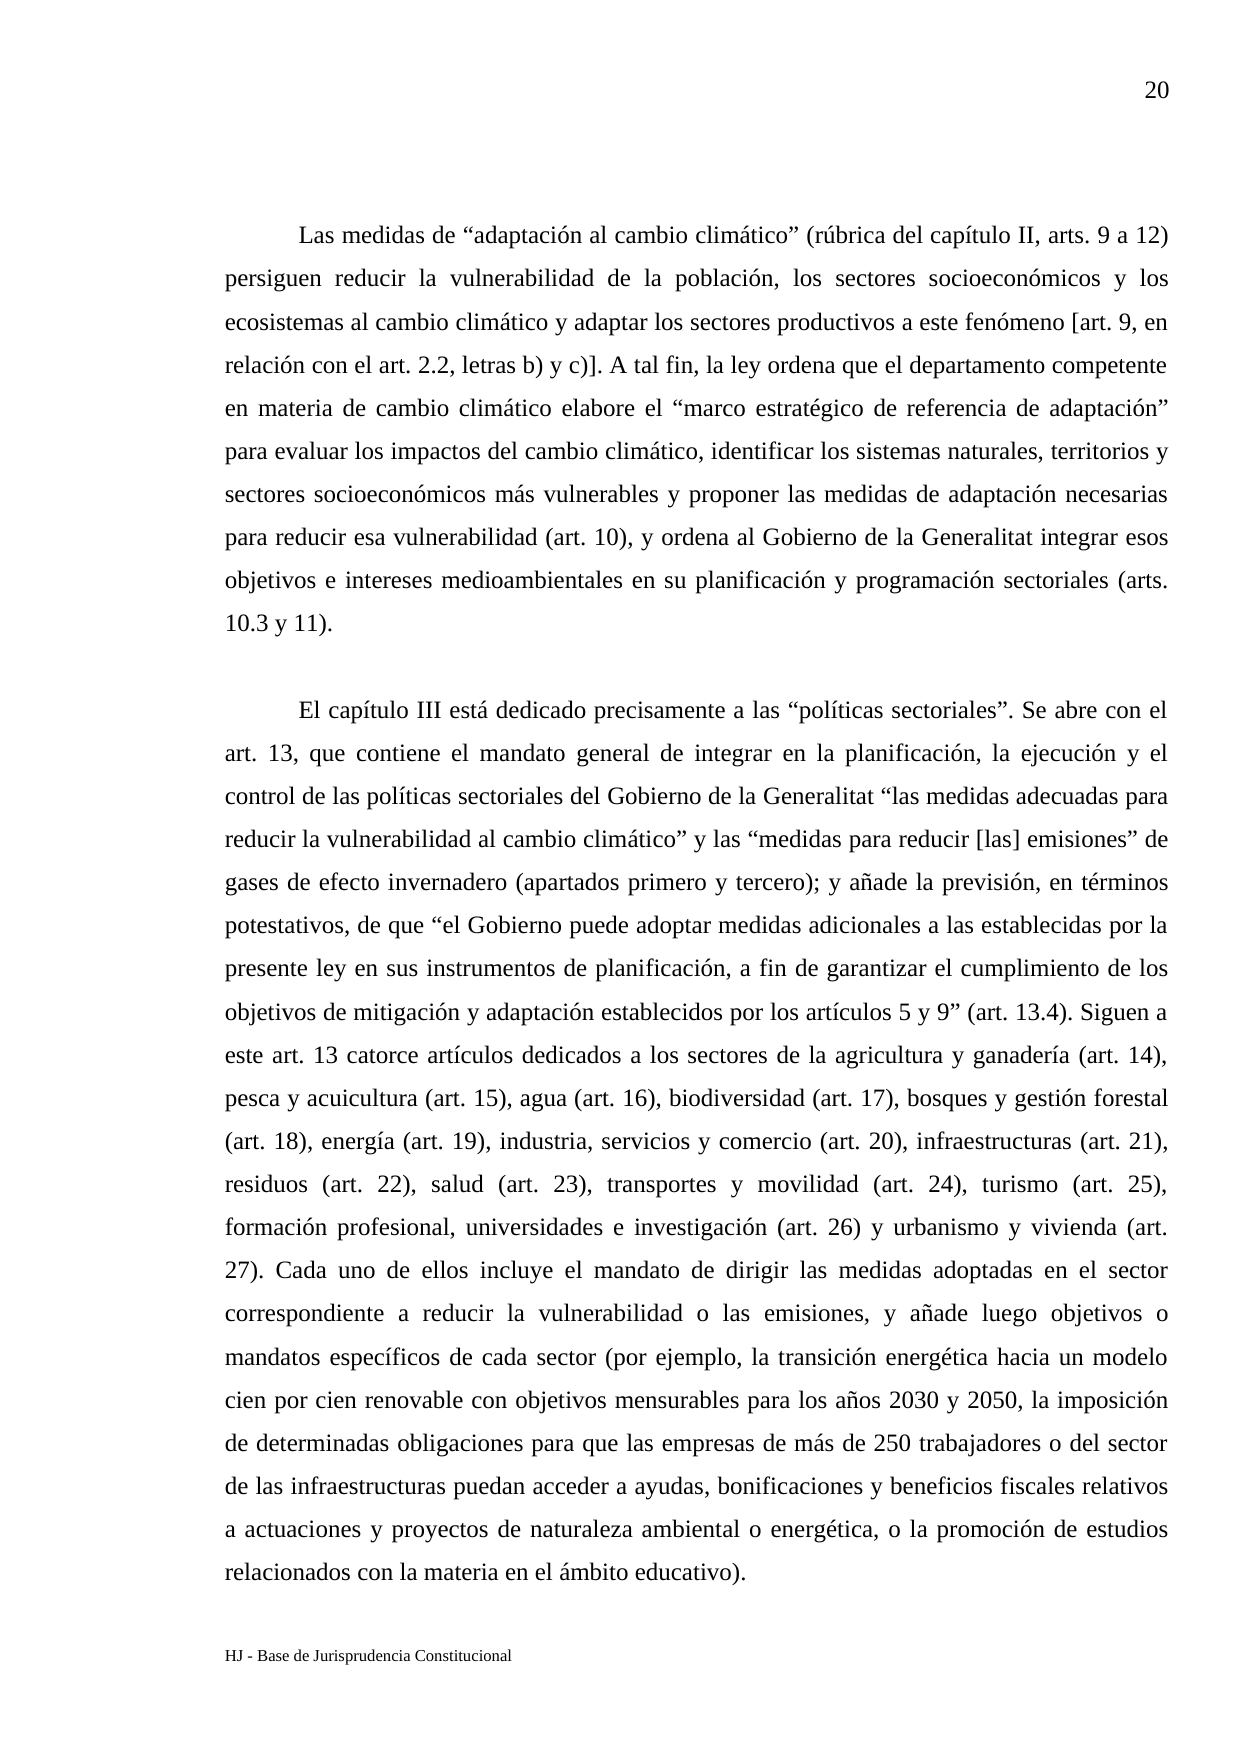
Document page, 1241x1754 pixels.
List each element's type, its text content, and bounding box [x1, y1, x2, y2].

text Las medidas de “adaptación al cambio climático” (rúbrica del capítulo II, arts. 9 a 12) persiguen reducir la vulnerabilidad de la población, los sectores socioeconómicos y los ecosistemas al cambio climático y adaptar los sectores productivos a este fenómeno [art. 9, en relación con el art. 2.2, letras b) y c)]. A tal fin, la ley ordena que el departamento competente en materia de cambio climático elabore el “marco estratégico de referencia de adaptación” para evaluar los impactos del cambio climático, identificar los sistemas naturales, territorios y sectores socioeconómicos más vulnerables y proponer las medidas de adaptación necesarias para reducir esa vulnerabilidad (art. 10), y ordena al Gobierno de la Generalitat integrar esos objetivos e intereses medioambientales en su planificación y programación sectoriales (arts. 10.3 y 11). [224, 220, 1169, 637]
text El capítulo III está dedicado precisamente a las “políticas sectoriales”. Se abre con el art. 13, que contiene el mandato general de integrar en la planificación, la ejecución y el control de las políticas sectoriales del Gobierno de la Generalitat “las medidas adecuadas para reducir la vulnerabilidad al cambio climático” y las “medidas para reducir [las] emisiones” de gases de efecto invernadero (apartados primero y tercero); y añade la previsión, en términos potestativos, de que “el Gobierno puede adoptar medidas adicionales a las establecidas por la presente ley en sus instrumentos de planificación, a fin de garantizar el cumplimiento de los objetivos de mitigación y adaptación establecidos por los artículos 5 y 9” (art. 13.4). Siguen a este art. 13 catorce artículos dedicados a los sectores de la agricultura y ganadería (art. 14), pesca y acuicultura (art. 15), agua (art. 16), biodiversidad (art. 17), bosques y gestión forestal (art. 18), energía (art. 19), industria, servicios y comercio (art. 20), infraestructuras (art. 21), residuos (art. 22), salud (art. 23), transportes y movilidad (art. 24), turismo (art. 25), formación profesional, universidades e investigación (art. 26) y urbanismo y vivienda (art. 27). Cada uno de ellos incluye el mandato de dirigir las medidas adoptadas en el sector correspondiente a reducir la vulnerabilidad o las emisiones, y añade luego objetivos o mandatos específicos de cada sector (por ejemplo, la transición energética hacia un modelo cien por cien renovable con objetivos mensurables para los años 2030 y 2050, la imposición de determinadas obligaciones para que las empresas de más de 250 trabajadores o del sector de las infraestructuras puedan acceder a ayudas, bonificaciones y beneficios fiscales relativos a actuaciones y proyectos de naturaleza ambiental o energética, o la promoción de estudios relacionados con la materia en el ámbito educativo). [224, 695, 1169, 1586]
